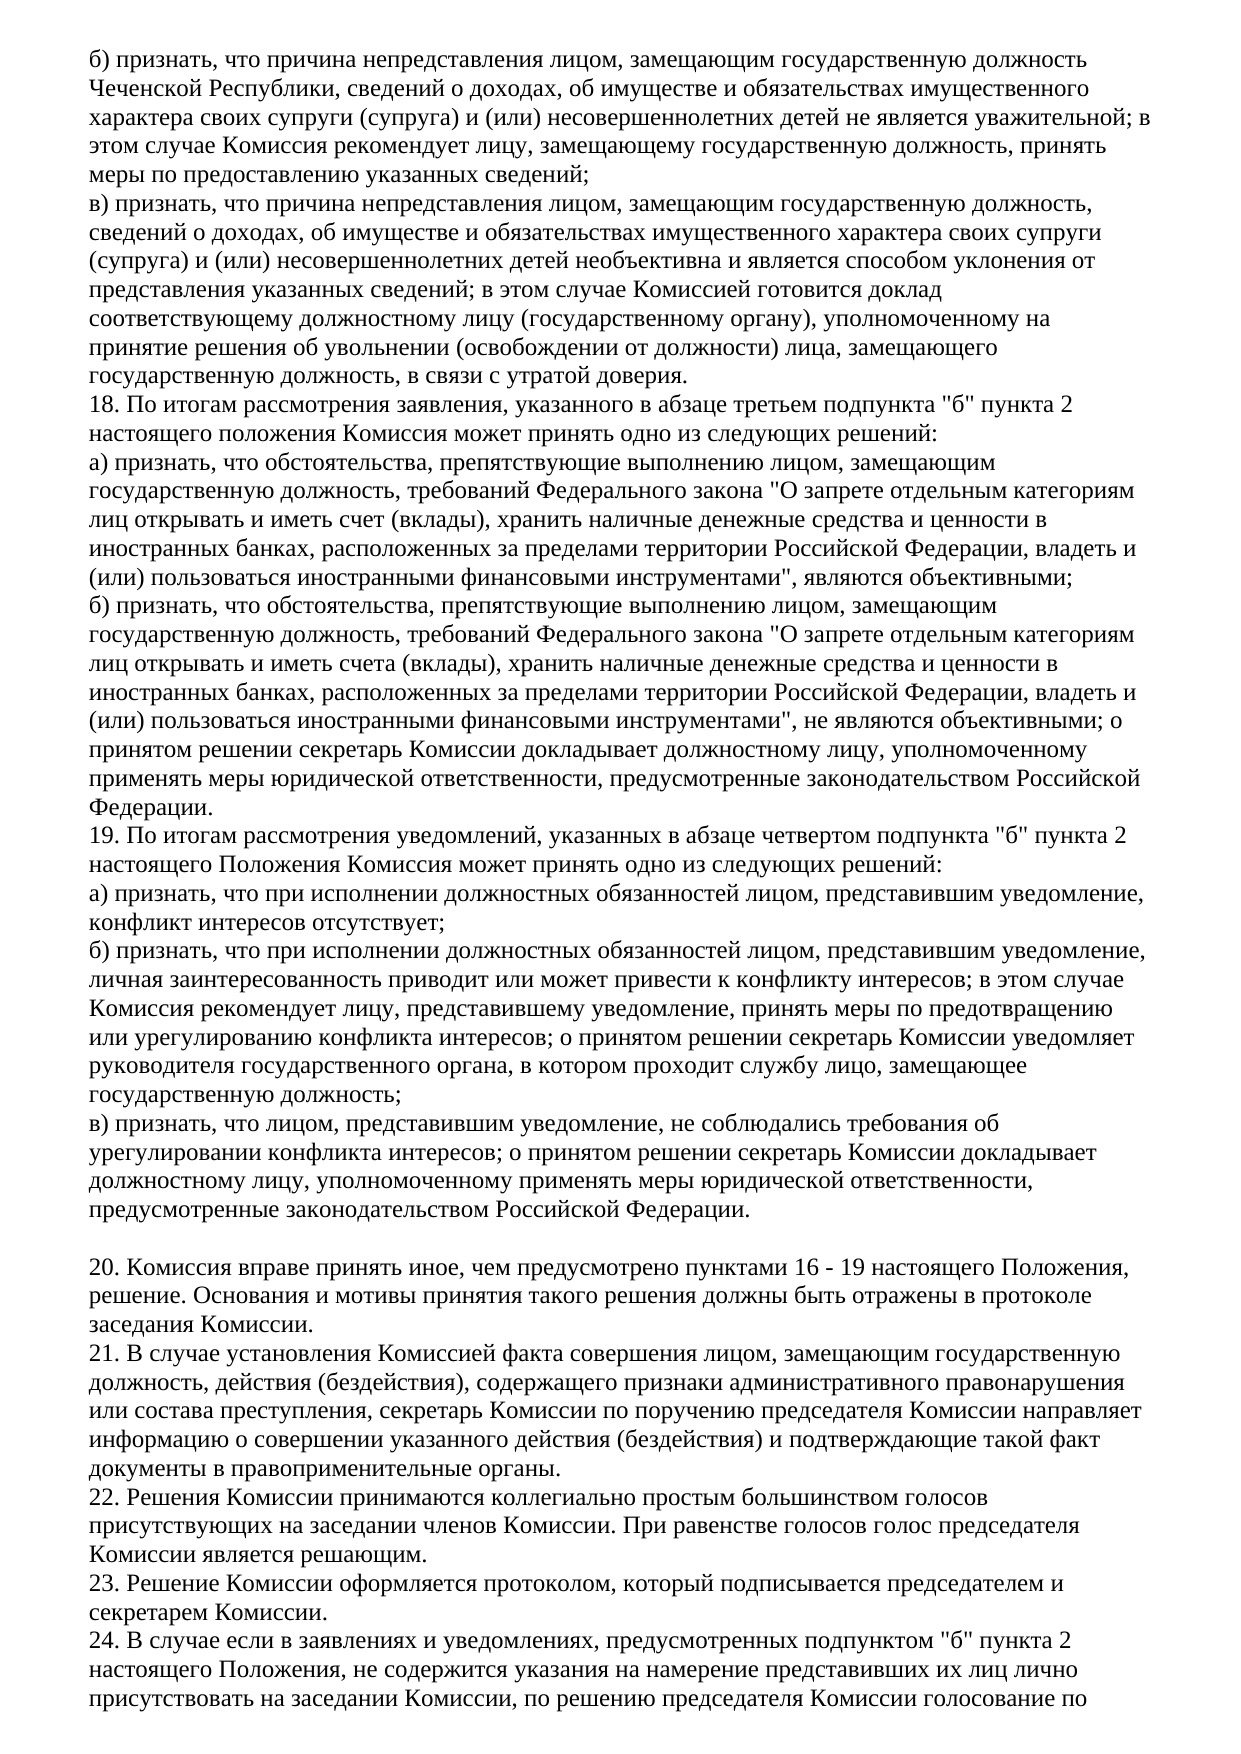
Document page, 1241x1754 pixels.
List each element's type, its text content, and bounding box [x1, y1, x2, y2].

text 21. В случае установления Комиссией факта совершения лицом, замещающим государственную должность, действия (бездействия), содержащего признаки административного правонарушения или состава преступления, секретарь Комиссии по поручению председателя Комиссии направляет информацию о совершении указанного действия (бездействия) и подтверждающие такой факт документы в правоприменительные органы. [89, 1338, 1152, 1482]
text б) признать, что причина непредставления лицом, замещающим государственную должность Чеченской Республики, сведений о доходах, об имуществе и обязательствах имущественного характера своих супруги (супруга) и (или) несовершеннолетних детей не является уважительной; в этом случае Комиссия рекомендует лицу, замещающему государственную должность, принять меры по предоставлению указанных сведений; [89, 44, 1152, 188]
text а) признать, что обстоятельства, препятствующие выполнению лицом, замещающим государственную должность, требований Федерального закона "О запрете отдельным категориям лиц открывать и иметь счет (вклады), хранить наличные денежные средства и ценности в иностранных банках, расположенных за пределами территории Российской Федерации, владеть и (или) пользоваться иностранными финансовыми инструментами", являются объективными; [89, 447, 1152, 591]
text 23. Решение Комиссии оформляется протоколом, который подписывается председателем и секретарем Комиссии. [89, 1568, 1152, 1626]
text в) признать, что лицом, представившим уведомление, не соблюдались требования об урегулировании конфликта интересов; о принятом решении секретарь Комиссии докладывает должностному лицу, уполномоченному применять меры юридической ответственности, предусмотренные законодательством Российской Федерации. [89, 1108, 1152, 1223]
text б) признать, что при исполнении должностных обязанностей лицом, представившим уведомление, личная заинтересованность приводит или может привести к конфликту интересов; в этом случае Комиссия рекомендует лицу, представившему уведомление, принять меры по предотвращению или урегулированию конфликта интересов; о принятом решении секретарь Комиссии уведомляет руководителя государственного органа, в котором проходит службу лицо, замещающее государственную должность; [89, 936, 1152, 1108]
text 22. Решения Комиссии принимаются коллегиально простым большинством голосов присутствующих на заседании членов Комиссии. При равенстве голосов голос председателя Комиссии является решающим. [89, 1482, 1152, 1568]
text а) признать, что при исполнении должностных обязанностей лицом, представившим уведомление, конфликт интересов отсутствует; [89, 878, 1152, 936]
text 20. Комиссия вправе принять иное, чем предусмотрено пунктами 16 - 19 настоящего Положения, решение. Основания и мотивы принятия такого решения должны быть отражены в протоколе заседания Комиссии. [89, 1252, 1152, 1338]
text в) признать, что причина непредставления лицом, замещающим государственную должность, сведений о доходах, об имуществе и обязательствах имущественного характера своих супруги (супруга) и (или) несовершеннолетних детей необъективна и является способом уклонения от представления указанных сведений; в этом случае Комиссией готовится доклад соответствующему должностному лицу (государственному органу), уполномоченному на принятие решения об увольнении (освобождении от должности) лица, замещающего государственную должность, в связи с утратой доверия. [89, 188, 1152, 389]
text 18. По итогам рассмотрения заявления, указанного в абзаце третьем подпункта "б" пункта 2 настоящего положения Комиссия может принять одно из следующих решений: [89, 389, 1152, 447]
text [89, 1626, 1152, 1712]
text б) признать, что обстоятельства, препятствующие выполнению лицом, замещающим государственную должность, требований Федерального закона "О запрете отдельным категориям лиц открывать и иметь счета (вклады), хранить наличные денежные средства и ценности в иностранных банках, расположенных за пределами территории Российской Федерации, владеть и (или) пользоваться иностранными финансовыми инструментами", не являются объективными; о принятом решении секретарь Комиссии докладывает должностному лицу, уполномоченному применять меры юридической ответственности, предусмотренные законодательством Российской Федерации. [89, 591, 1152, 821]
text 19. По итогам рассмотрения уведомлений, указанных в абзаце четвертом подпункта "б" пункта 2 настоящего Положения Комиссия может принять одно из следующих решений: [89, 821, 1152, 878]
